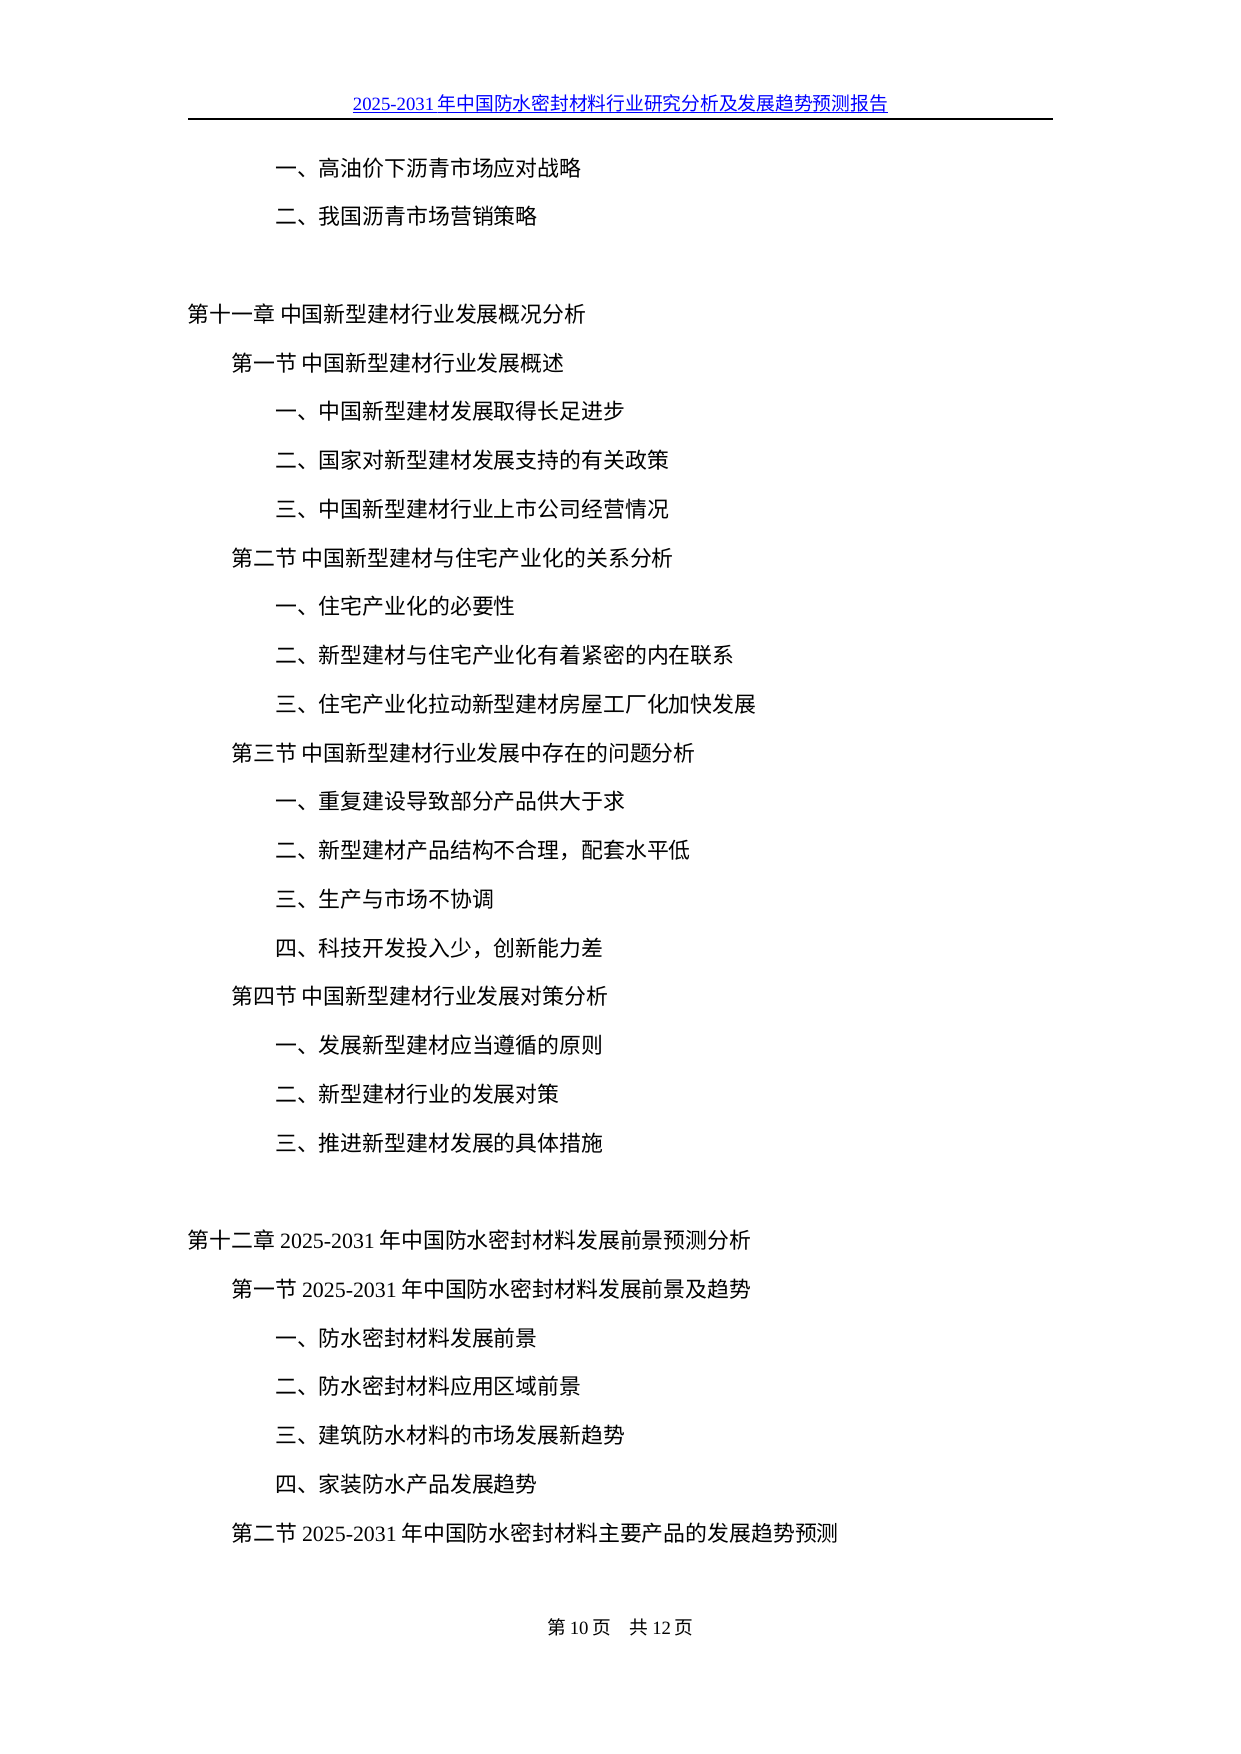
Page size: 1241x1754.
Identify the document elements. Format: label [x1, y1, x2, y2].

text [187, 150, 1053, 1548]
